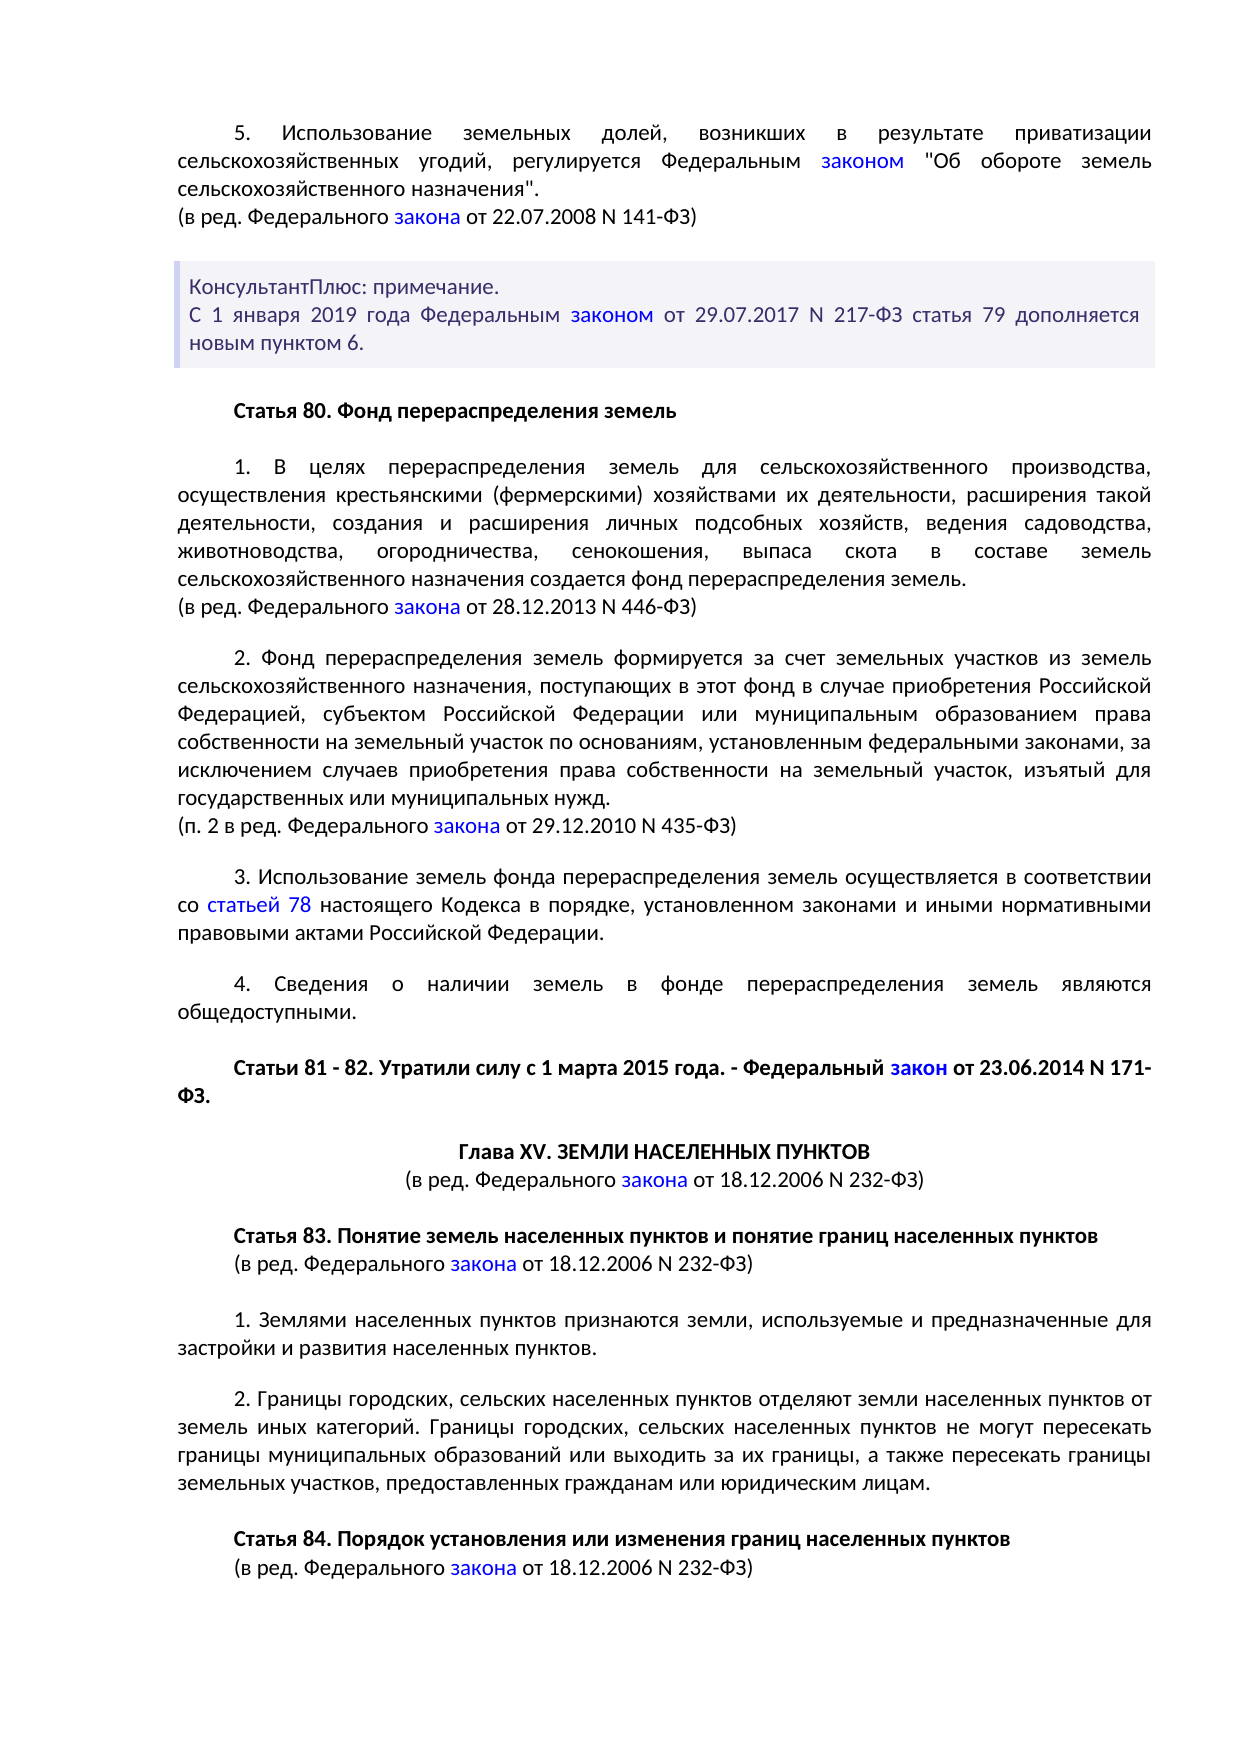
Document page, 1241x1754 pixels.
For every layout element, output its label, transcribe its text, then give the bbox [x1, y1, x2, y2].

title Статья 84. Порядок установления или изменения границ населенных пунктов [177, 1524, 1152, 1553]
text (в ред. Федерального закона от 18.12.2006 N 232-ФЗ) [177, 1553, 1152, 1581]
title Статьи 81 - 82. Утратили силу с 1 марта 2015 года. - Федеральный закон от 23.06.2014 N 171-ФЗ. [177, 1053, 1152, 1109]
text (в ред. Федерального закона от 18.12.2006 N 232-ФЗ) [177, 1249, 1152, 1277]
text 1. В целях перераспределения земель для сельскохозяйственного производства, осуществления крестьянскими (фермерскими) хозяйствами их деятельности, расширения такой деятельности, создания и расширения личных подсобных хозяйств, ведения садоводства, животноводства, огородничества, сенокошения, выпаса скота в составе земель сельскохозяйственного назначения создается фонд перераспределения земель. [177, 452, 1152, 592]
text 3. Использование земель фонда перераспределения земель осуществляется в соответствии со статьей 78 настоящего Кодекса в порядке, установленном законами и иными нормативными правовыми актами Российской Федерации. [177, 862, 1152, 946]
title Глава XV. ЗЕМЛИ НАСЕЛЕННЫХ ПУНКТОВ [177, 1137, 1152, 1165]
text (в ред. Федерального закона от 28.12.2013 N 446-ФЗ) [177, 592, 1152, 620]
title Статья 83. Понятие земель населенных пунктов и понятие границ населенных пунктов [177, 1221, 1152, 1249]
text 4. Сведения о наличии земель в фонде перераспределения земель являются общедоступными. [177, 969, 1152, 1025]
text 2. Фонд перераспределения земель формируется за счет земельных участков из земель сельскохозяйственного назначения, поступающих в этот фонд в случае приобретения Российской Федерацией, субъектом Российской Федерации или муниципальным образованием права собственности на земельный участок по основаниям, установленным федеральными законами, за исключением случаев приобретения права собственности на земельный участок, изъятый для государственных или муниципальных нужд. [177, 643, 1152, 811]
text 5. Использование земельных долей, возникших в результате приватизации сельскохозяйственных угодий, регулируется Федеральным законом "Об обороте земель сельскохозяйственного назначения". [177, 118, 1152, 202]
text (в ред. Федерального закона от 22.07.2008 N 141-ФЗ) [177, 202, 1152, 230]
title Статья 80. Фонд перераспределения земель [177, 396, 1152, 424]
text (п. 2 в ред. Федерального закона от 29.12.2010 N 435-ФЗ) [177, 811, 1152, 839]
text 2. Границы городских, сельских населенных пунктов отделяют земли населенных пунктов от земель иных категорий. Границы городских, сельских населенных пунктов не могут пересекать границы муниципальных образований или выходить за их границы, а также пересекать границы земельных участков, предоставленных гражданам или юридическим лицам. [177, 1384, 1152, 1497]
text (в ред. Федерального закона от 18.12.2006 N 232-ФЗ) [177, 1165, 1152, 1193]
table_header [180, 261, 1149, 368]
text 1. Землями населенных пунктов признаются земли, используемые и предназначенные для застройки и развития населенных пунктов. [177, 1306, 1152, 1362]
